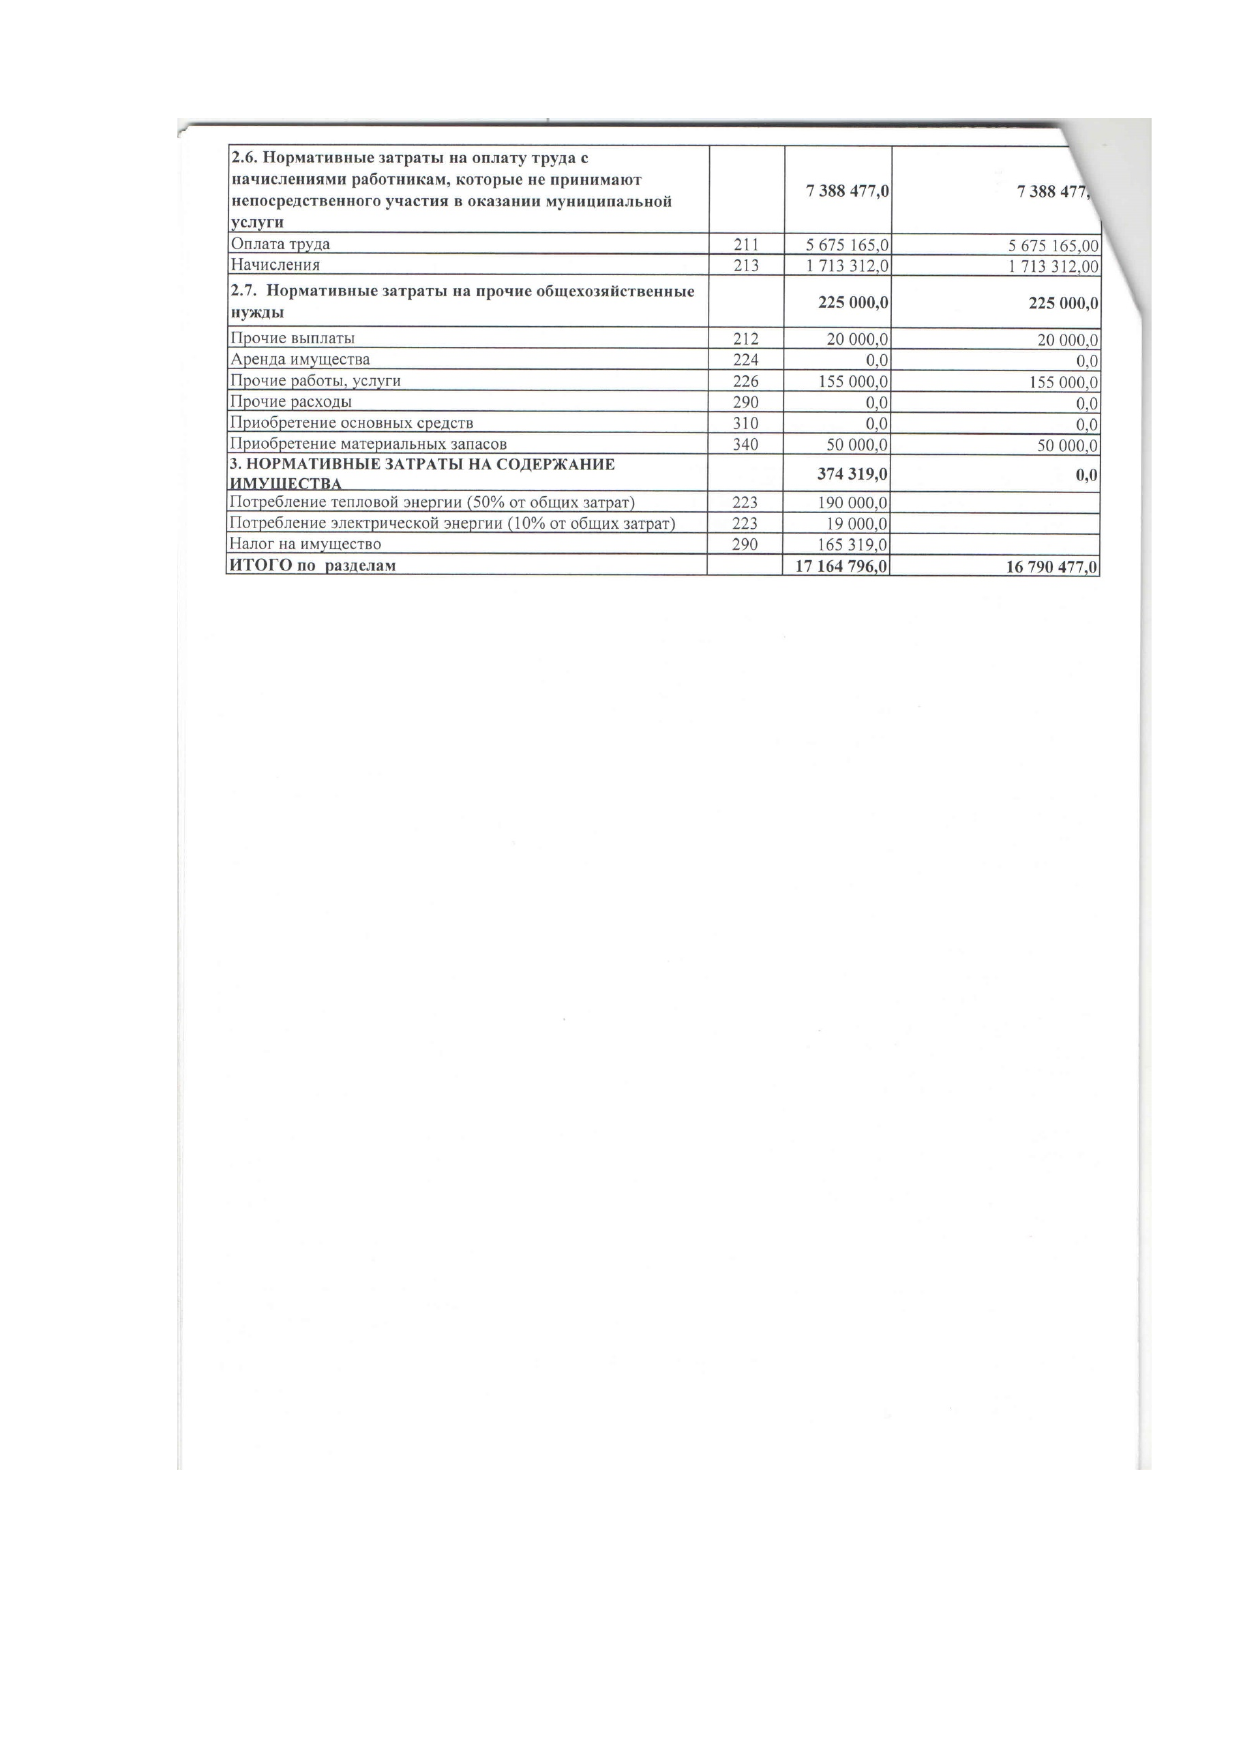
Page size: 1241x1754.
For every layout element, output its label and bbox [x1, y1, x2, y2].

picture [177, 118, 1152, 1470]
